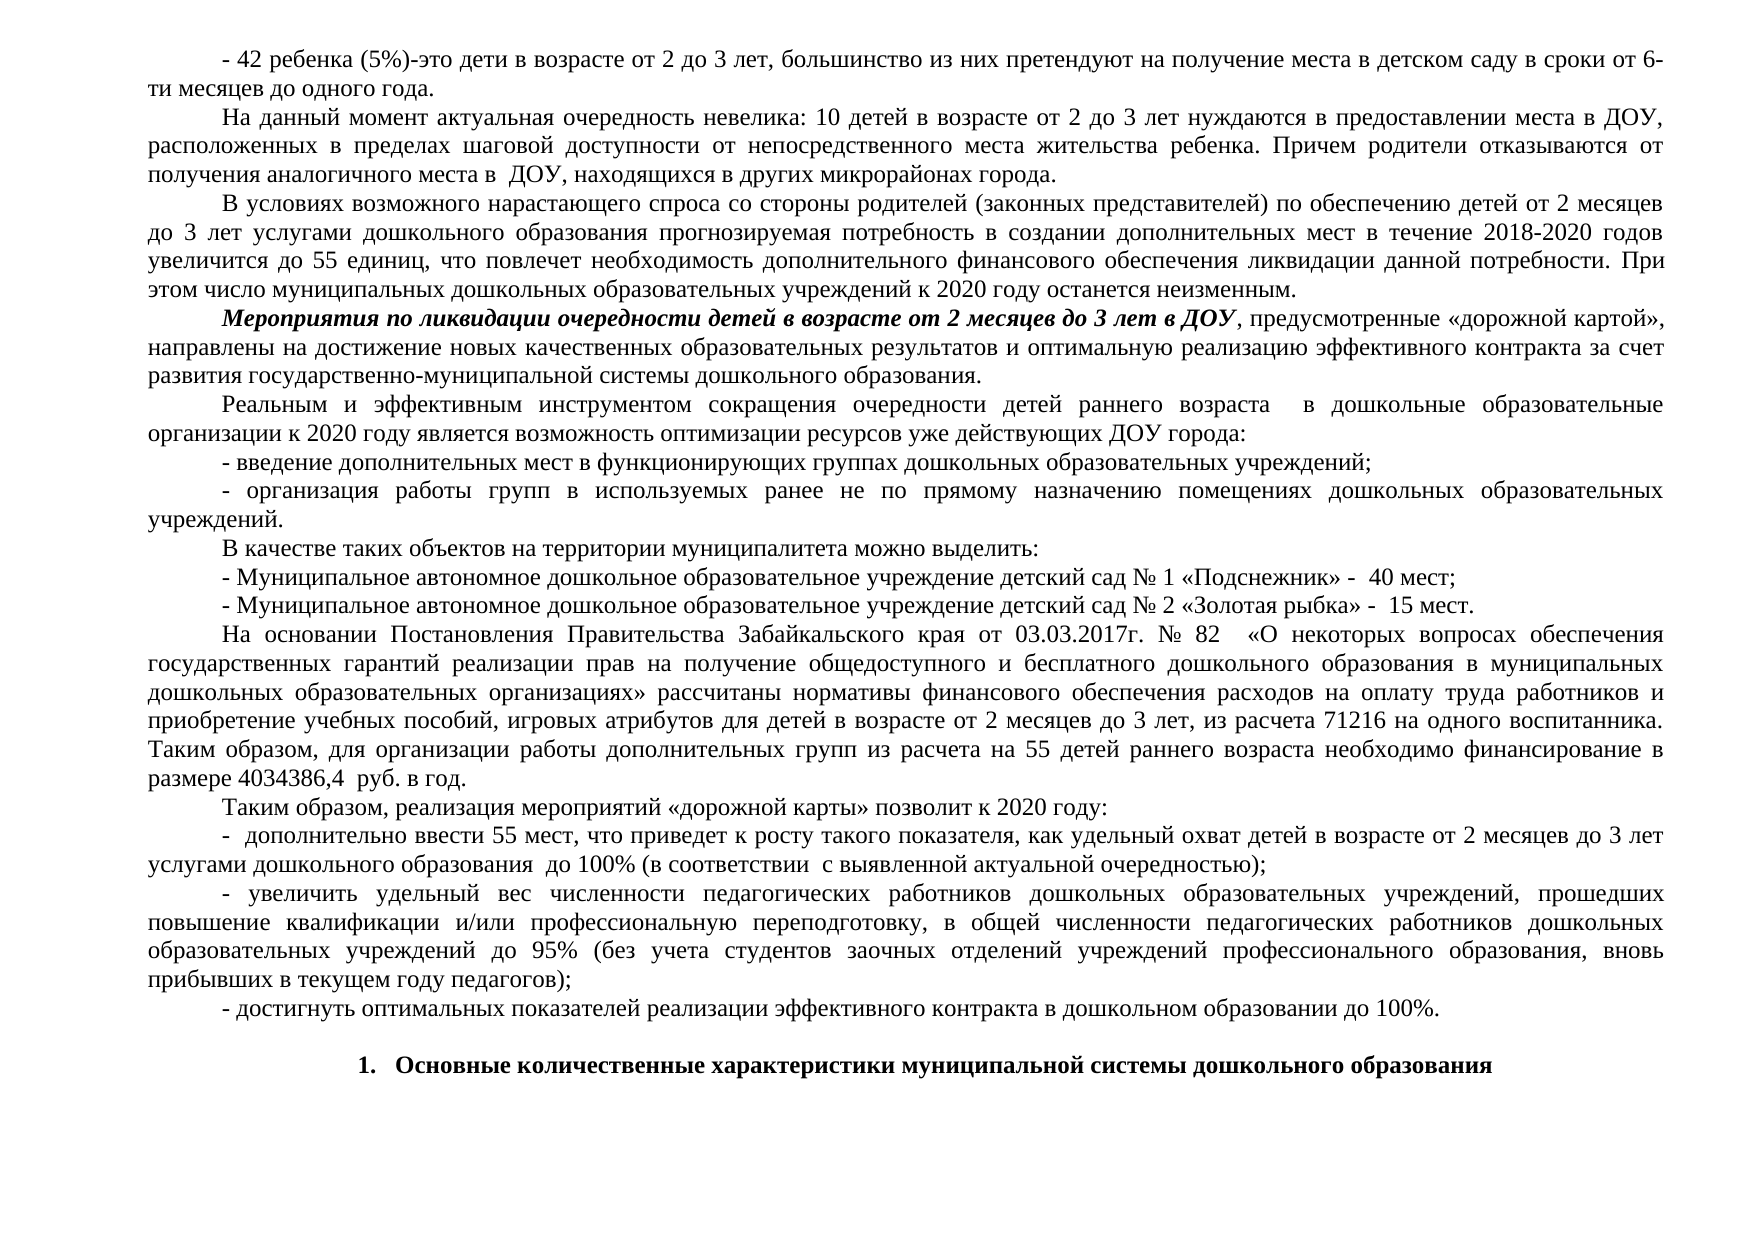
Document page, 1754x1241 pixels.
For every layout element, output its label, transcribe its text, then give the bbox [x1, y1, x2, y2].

list - организация работы групп в используемых ранее не по прямому назначению помещениях дошкольных образовательных учреждений. [148, 476, 1665, 533]
list - введение дополнительных мест в функционирующих группах дошкольных образовательных учреждений; [148, 447, 1665, 476]
list Основные количественные характеристики муниципальной системы дошкольного образования [185, 1051, 1665, 1079]
list Мероприятия по ликвидации очередности детей в возрасте от 2 месяцев до 3 лет в ДОУ, предусмотренные «дорожной картой», направлены на достижение новых качественных образовательных результатов и оптимальную реализацию эффективного контракта за счет развития государственно-муниципальной системы дошкольного образования. [148, 303, 1665, 389]
text Таким образом, реализация мероприятий «дорожной карты» позволит к 2020 году: [221, 792, 1665, 821]
list - увеличить удельный вес численности педагогических работников дошкольных образовательных учреждений, прошедших повышение квалификации и/или профессиональную переподготовку, в общей численности педагогических работников дошкольных образовательных учреждений до 95% (без учета студентов заочных отделений учреждений профессионального образования, вновь прибывших в текущем году педагогов); [148, 878, 1665, 993]
text Реальным и эффективным инструментом сокращения очередности детей раннего возраста в дошкольные образовательные организации к 2020 году является возможность оптимизации ресурсов уже действующих ДОУ города: [148, 389, 1665, 447]
text - 42 ребенка (5%)-это дети в возрасте от 2 до 3 лет, большинство из них претендуют на получение места в детском саду в сроки от 6-ти месяцев до одного года. [148, 44, 1665, 102]
list На основании Постановления Правительства Забайкальского края от 03.03.2017г. № 82 «О некоторых вопросах обеспечения государственных гарантий реализации прав на получение общедоступного и бесплатного дошкольного образования в муниципальных дошкольных образовательных организациях» рассчитаны нормативы финансового обеспечения расходов на оплату труда работников и приобретение учебных пособий, игровых атрибутов для детей в возрасте от 2 месяцев до 3 лет, из расчета 71216 на одного воспитанника. Таким образом, для организации работы дополнительных групп из расчета на 55 детей раннего возраста необходимо финансирование в размере 4034386,4 руб. в год. [148, 619, 1665, 792]
text В условиях возможного нарастающего спроса со стороны родителей (законных представителей) по обеспечению детей от 2 месяцев до 3 лет услугами дошкольного образования прогнозируемая потребность в создании дополнительных мест в течение 2018-2020 годов увеличится до 55 единиц, что повлечет необходимость дополнительного финансового обеспечения ликвидации данной потребности. При этом число муниципальных дошкольных образовательных учреждений к 2020 году останется неизменным. [148, 188, 1665, 303]
list - дополнительно ввести 55 мест, что приведет к росту такого показателя, как удельный охват детей в возрасте от 2 месяцев до 3 лет услугами дошкольного образования до 100% (в соответствии с выявленной актуальной очередностью); [148, 821, 1665, 878]
list - достигнуть оптимальных показателей реализации эффективного контракта в дошкольном образовании до 100%. [148, 993, 1665, 1022]
list - Муниципальное автономное дошкольное образовательное учреждение детский сад № 1 «Подснежник» - 40 мест; [148, 562, 1665, 591]
text На данный момент актуальная очередность невелика: 10 детей в возрасте от 2 до 3 лет нуждаются в предоставлении места в ДОУ, расположенных в пределах шаговой доступности от непосредственного места жительства ребенка. Причем родители отказываются от получения аналогичного места в ДОУ, находящихся в других микрорайонах города. [148, 102, 1665, 188]
list - Муниципальное автономное дошкольное образовательное учреждение детский сад № 2 «Золотая рыбка» - 15 мест. [148, 591, 1665, 619]
list В качестве таких объектов на территории муниципалитета можно выделить: [148, 533, 1665, 562]
